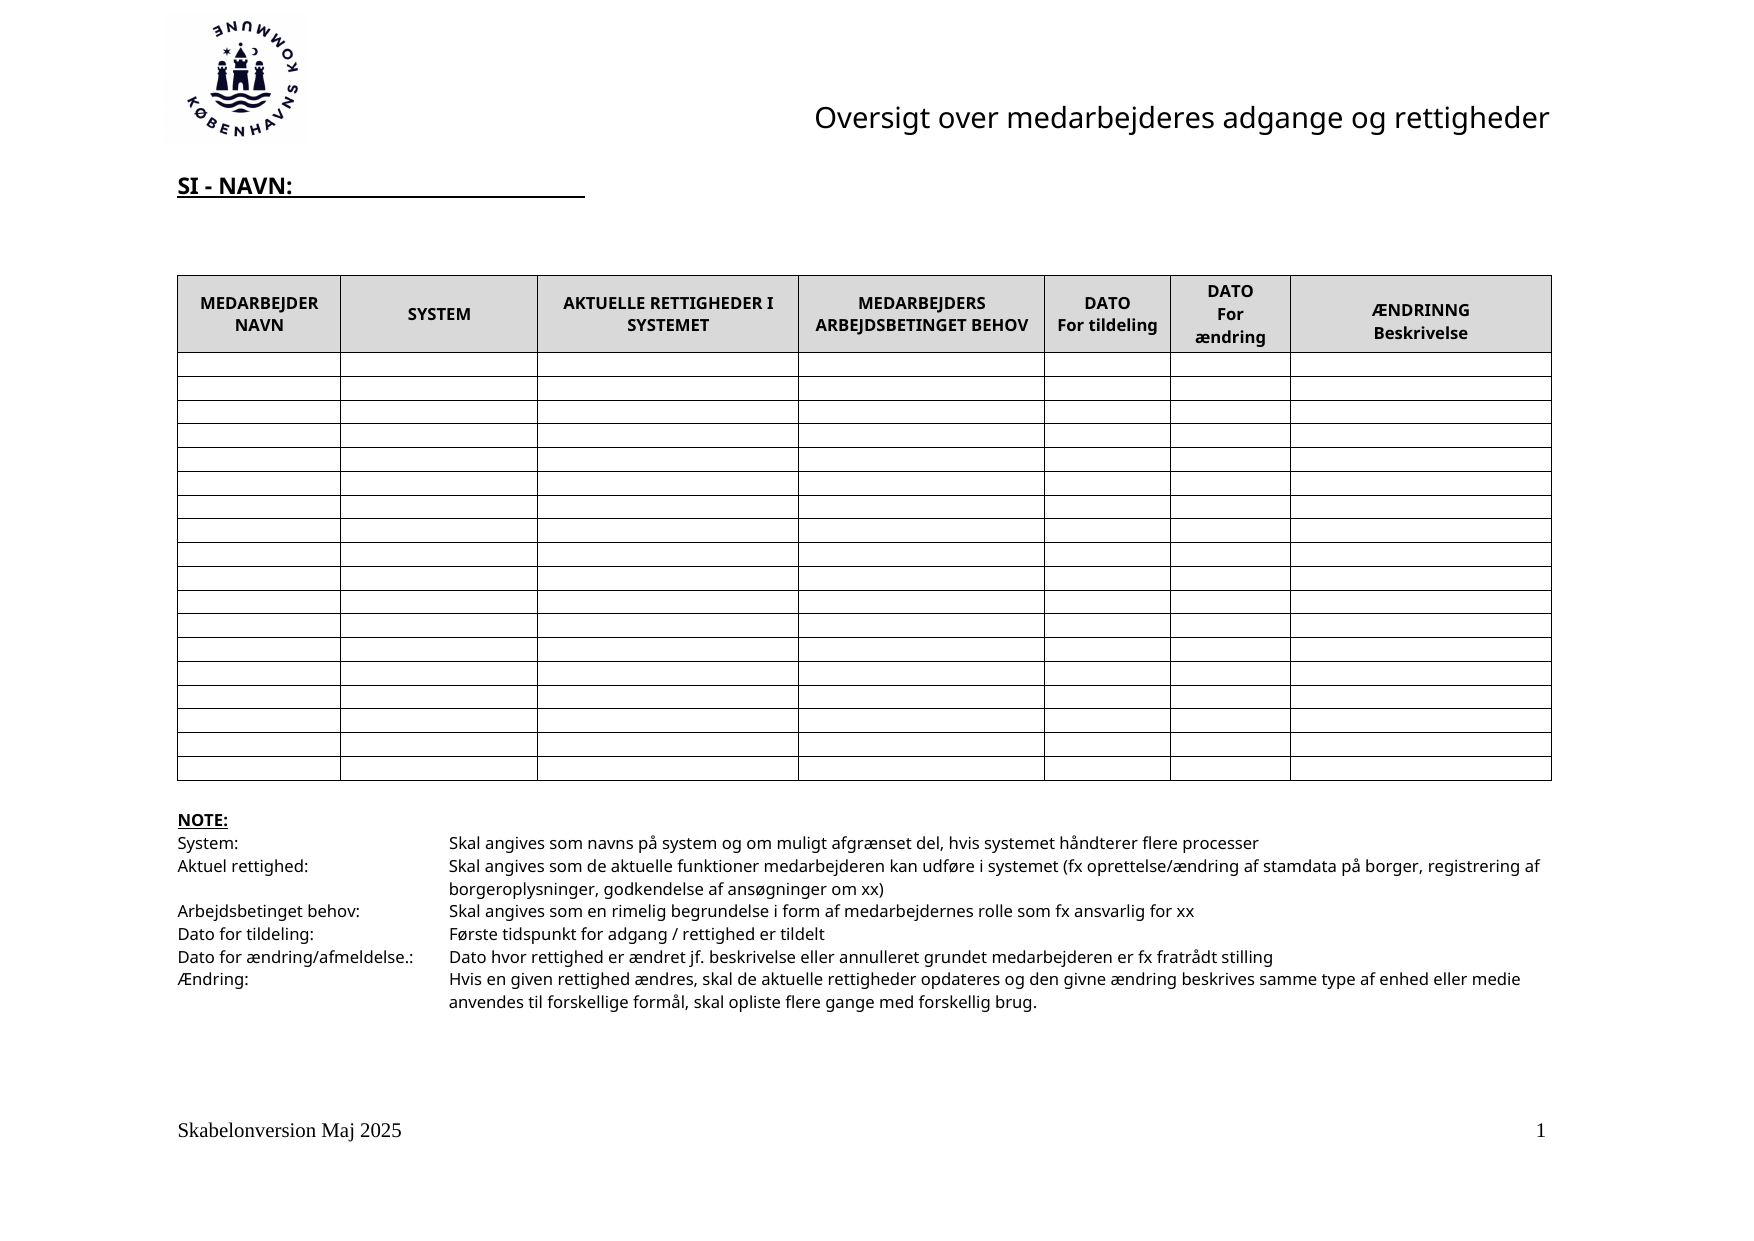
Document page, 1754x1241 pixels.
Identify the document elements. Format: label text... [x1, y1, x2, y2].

table_cell [538, 686, 798, 708]
table_cell [538, 733, 798, 756]
table_cell [1045, 353, 1170, 376]
table_cell [178, 496, 340, 518]
table_cell [1291, 496, 1551, 518]
table_cell [341, 377, 537, 399]
table_cell [178, 567, 340, 589]
table_cell [538, 567, 798, 589]
table_cell [178, 686, 340, 708]
table_cell [341, 353, 537, 376]
table_cell [341, 591, 537, 613]
table_cell [799, 543, 1044, 566]
table_cell [538, 638, 798, 661]
table_cell [1045, 496, 1170, 518]
table_header ÆNDRINNG Beskrivelse [1291, 276, 1551, 352]
table_header MEDARBEJDERS ARBEJDSBETINGET BEHOV [799, 276, 1044, 352]
table_cell [1291, 757, 1551, 779]
table_cell [1045, 424, 1170, 447]
text Arbejdsbetinget behov: Skal angives som en rimelig begrundelse i form af medarbejdernes rolle som fx ansvarlig for xx [177, 900, 1550, 923]
table_cell [178, 353, 340, 376]
table_cell [1045, 472, 1170, 494]
table_cell [538, 543, 798, 566]
table_cell [178, 709, 340, 732]
text Dato for ændring/afmeldelse.: Dato hvor rettighed er ændret jf. beskrivelse eller annulleret grundet medarbejderen er fx fratrådt stilling [177, 945, 1550, 968]
text NOTE: [177, 809, 1550, 832]
table_header MEDARBEJDER NAVN [178, 276, 340, 352]
table_cell [799, 519, 1044, 542]
table_cell [799, 638, 1044, 661]
table_cell [538, 472, 798, 494]
table_cell [341, 686, 537, 708]
table_cell [538, 377, 798, 399]
table_cell [178, 614, 340, 637]
table_header SYSTEM [341, 276, 537, 352]
table_cell [1045, 662, 1170, 684]
table_cell [1291, 401, 1551, 423]
table_cell [799, 353, 1044, 376]
table_cell [1171, 662, 1290, 684]
table_cell [538, 662, 798, 684]
table_cell [799, 686, 1044, 708]
table_cell [1045, 519, 1170, 542]
table_cell [1171, 472, 1290, 494]
table_cell [799, 662, 1044, 684]
table_cell [799, 424, 1044, 447]
table_cell [341, 757, 537, 779]
table_cell [799, 496, 1044, 518]
table_cell [1171, 496, 1290, 518]
table_cell [1171, 401, 1290, 423]
table_cell [799, 401, 1044, 423]
table_cell [178, 519, 340, 542]
table_cell [799, 709, 1044, 732]
table_cell [178, 662, 340, 684]
table_cell [1291, 733, 1551, 756]
text Ændring: Hvis en given rettighed ændres, skal de aktuelle rettigheder opdateres og den givne ændring beskrives samme type af enhed eller medie anvendes til forskellige formål, skal opliste flere gange med forskellig brug. [177, 968, 1550, 1013]
table_cell [341, 519, 537, 542]
table_cell [1045, 709, 1170, 732]
table_cell [799, 448, 1044, 471]
picture [163, 13, 307, 144]
table_cell [178, 638, 340, 661]
table_cell [178, 401, 340, 423]
table_cell [538, 591, 798, 613]
table_cell [341, 638, 537, 661]
table_cell [1045, 543, 1170, 566]
table_cell [1171, 377, 1290, 399]
table_cell [799, 377, 1044, 399]
table_cell [1171, 614, 1290, 637]
table_cell [1045, 733, 1170, 756]
table_cell [1291, 638, 1551, 661]
table_cell [1171, 733, 1290, 756]
table_cell [1171, 543, 1290, 566]
table_cell [1291, 614, 1551, 637]
table_cell [341, 472, 537, 494]
table_cell [538, 496, 798, 518]
table_cell [1045, 614, 1170, 637]
table_cell [1171, 591, 1290, 613]
table_cell [1291, 686, 1551, 708]
table_cell [341, 567, 537, 589]
table_cell [538, 757, 798, 779]
table_cell [1171, 638, 1290, 661]
table_cell [341, 448, 537, 471]
table_cell [178, 448, 340, 471]
table_cell [341, 614, 537, 637]
table_cell [1291, 448, 1551, 471]
table_cell [799, 757, 1044, 779]
table_cell [1291, 543, 1551, 566]
table_cell [1045, 377, 1170, 399]
text Aktuel rettighed: Skal angives som de aktuelle funktioner medarbejderen kan udføre i systemet (fx oprettelse/ændring af stamdata på borger, registrering af borgeroplysninger, godkendelse af ansøgninger om xx) [177, 854, 1550, 900]
table_cell [1045, 448, 1170, 471]
table_cell [1291, 424, 1551, 447]
table_cell [799, 733, 1044, 756]
table_cell [1291, 567, 1551, 589]
table_cell [1045, 638, 1170, 661]
table_cell [1171, 709, 1290, 732]
table_cell [1171, 757, 1290, 779]
table_cell [538, 353, 798, 376]
table_cell [538, 614, 798, 637]
table_cell [1045, 757, 1170, 779]
table_header DATO For tildeling [1045, 276, 1170, 352]
table_cell [178, 472, 340, 494]
table_cell [178, 377, 340, 399]
table_cell [178, 424, 340, 447]
table_cell [1291, 709, 1551, 732]
table_cell [1171, 424, 1290, 447]
table_cell [538, 709, 798, 732]
table_cell [1171, 519, 1290, 542]
table_cell [1291, 662, 1551, 684]
table_cell [178, 733, 340, 756]
table_cell [1045, 686, 1170, 708]
table_cell [178, 543, 340, 566]
table_cell [178, 757, 340, 779]
table_cell [1045, 567, 1170, 589]
text Dato for tildeling: Første tidspunkt for adgang / rettighed er tildelt [177, 923, 1550, 945]
text System: Skal angives som navns på system og om muligt afgrænset del, hvis systemet håndterer flere processer [177, 832, 1550, 854]
table_cell [1291, 591, 1551, 613]
table_cell [1291, 353, 1551, 376]
table_cell [538, 401, 798, 423]
table_cell [538, 424, 798, 447]
table_cell [341, 662, 537, 684]
table_cell [799, 567, 1044, 589]
table_cell [341, 401, 537, 423]
table_cell [341, 424, 537, 447]
table_header DATO For ændring [1171, 276, 1290, 352]
table_cell [1291, 519, 1551, 542]
table_cell [1171, 353, 1290, 376]
table_cell [1171, 567, 1290, 589]
table_cell [799, 614, 1044, 637]
table_cell [799, 472, 1044, 494]
text SI - NAVN: [177, 170, 1550, 201]
table_cell [178, 591, 340, 613]
table_cell [1291, 377, 1551, 399]
table_cell [341, 496, 537, 518]
table_header AKTUELLE RETTIGHEDER I SYSTEMET [538, 276, 798, 352]
table_cell [538, 519, 798, 542]
table_cell [1045, 401, 1170, 423]
table_cell [1045, 591, 1170, 613]
table_cell [1291, 472, 1551, 494]
table_cell [1171, 686, 1290, 708]
table_cell [341, 543, 537, 566]
table_cell [799, 591, 1044, 613]
table_cell [1171, 448, 1290, 471]
table_cell [538, 448, 798, 471]
table_cell [341, 709, 537, 732]
table_cell [341, 733, 537, 756]
